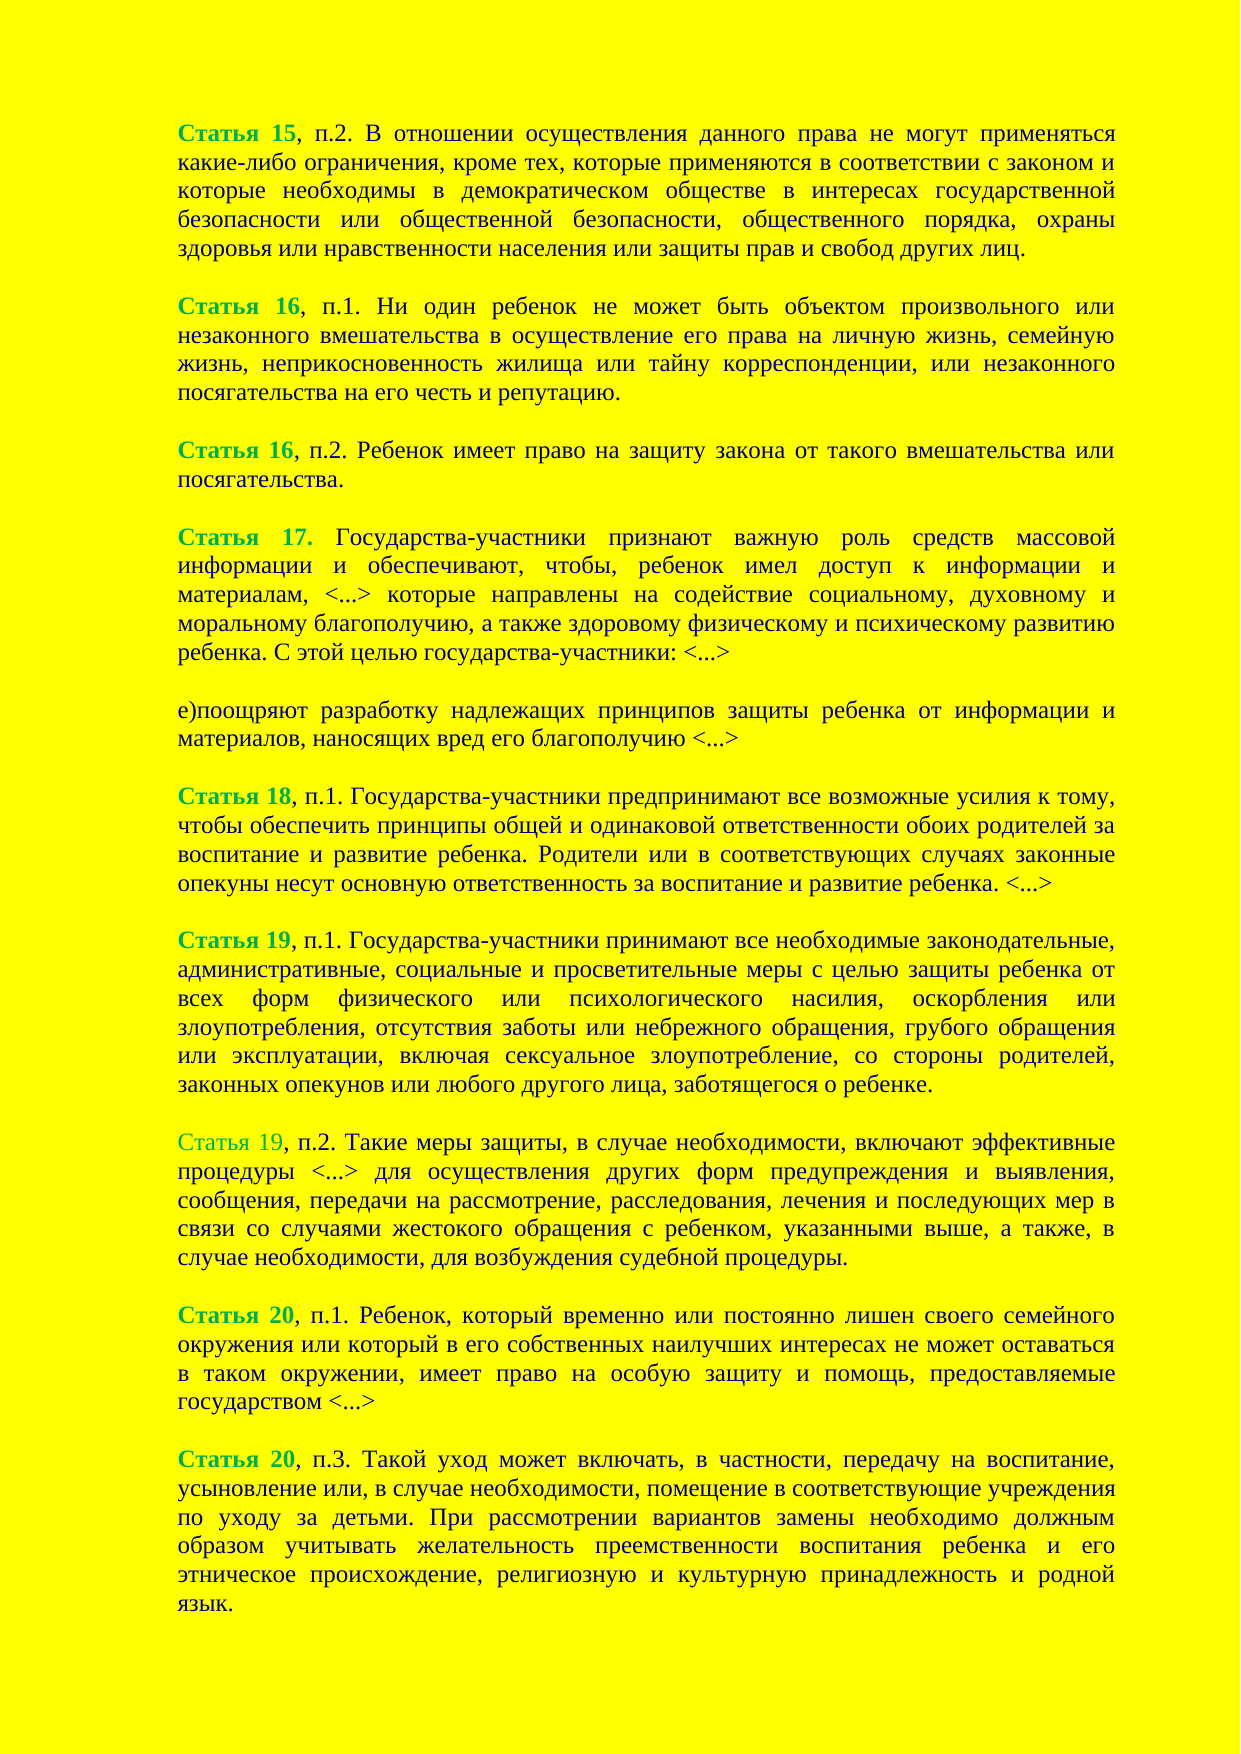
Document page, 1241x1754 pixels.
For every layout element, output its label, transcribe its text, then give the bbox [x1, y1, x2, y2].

text Статья 20, п.1. Ребенок, который временно или постоянно лишен своего семейного окружения или который в его собственных наилучших интересах не может оставаться в таком окружении, имеет право на особую защиту и помощь, предоставляемые государством <...> [177, 1300, 1116, 1415]
text Статья 16, п.1. Ни один ребенок не может быть объектом произвольного или незаконного вмешательства в осуществление его права на личную жизнь, семейную жизнь, неприкосновенность жилища или тайну корреспонденции, или незаконного посягательства на его честь и репутацию. [177, 291, 1116, 406]
text Статья 16, п.2. Ребенок имеет право на защиту закона от такого вмешательства или посягательства. [177, 435, 1116, 493]
text e)поощряют разработку надлежащих принципов защиты ребенка от информации и материалов, наносящих вред его благополучию <...> [177, 695, 1116, 752]
text Статья 20, п.3. Такой уход может включать, в частности, передачу на воспитание, усыновление или, в случае необходимости, помещение в соответствующие учреждения по уходу за детьми. При рассмотрении вариантов замены необходимо должным образом учитывать желательность преемственности воспитания ребенка и его этническое происхождение, религиозную и культурную принадлежность и родной язык. [177, 1444, 1116, 1617]
text Статья 18, п.1. Государства-участники предпринимают все возможные усилия к тому, чтобы обеспечить принципы общей и одинаковой ответственности обоих родителей за воспитание и развитие ребенка. Родители или в соответствующих случаях законные опекуны несут основную ответственность за воспитание и развитие ребенка. <...> [177, 781, 1116, 896]
text Статья 17. Государства-участники признают важную роль средств массовой информации и обеспечивают, чтобы, ребенок имел доступ к информации и материалам, <...> которые направлены на содействие социальному, духовному и моральному благополучию, а также здоровому физическому и психическому развитию ребенка. С этой целью государства-участники: <...> [177, 522, 1116, 666]
text Статья 19, п.2. Такие меры защиты, в случае необходимости, включают эффективные процедуры <...> для осуществления других форм предупреждения и выявления, сообщения, передачи на рассмотрение, расследования, лечения и последующих мер в связи со случаями жестокого обращения с ребенком, указанными выше, а также, в случае необходимости, для возбуждения судебной процедуры. [177, 1127, 1116, 1271]
text Статья 19, п.1. Государства-участники принимают все необходимые законодательные, административные, социальные и просветительные меры с целью защиты ребенка от всех форм физического или психологического насилия, оскорбления или злоупотребления, отсутствия заботы или небрежного обращения, грубого обращения или эксплуатации, включая сексуальное злоупотребление, со стороны родителей, законных опекунов или любого другого лица, заботящегося о ребенке. [177, 926, 1116, 1098]
text Статья 15, п.2. В отношении осуществления данного права не могут применяться какие-либо ограничения, кроме тех, которые применяются в соответствии с законом и которые необходимы в демократическом обществе в интересах государственной безопасности или общественной безопасности, общественного порядка, охраны здоровья или нравственности населения или защиты прав и свобод других лиц. [177, 118, 1116, 262]
